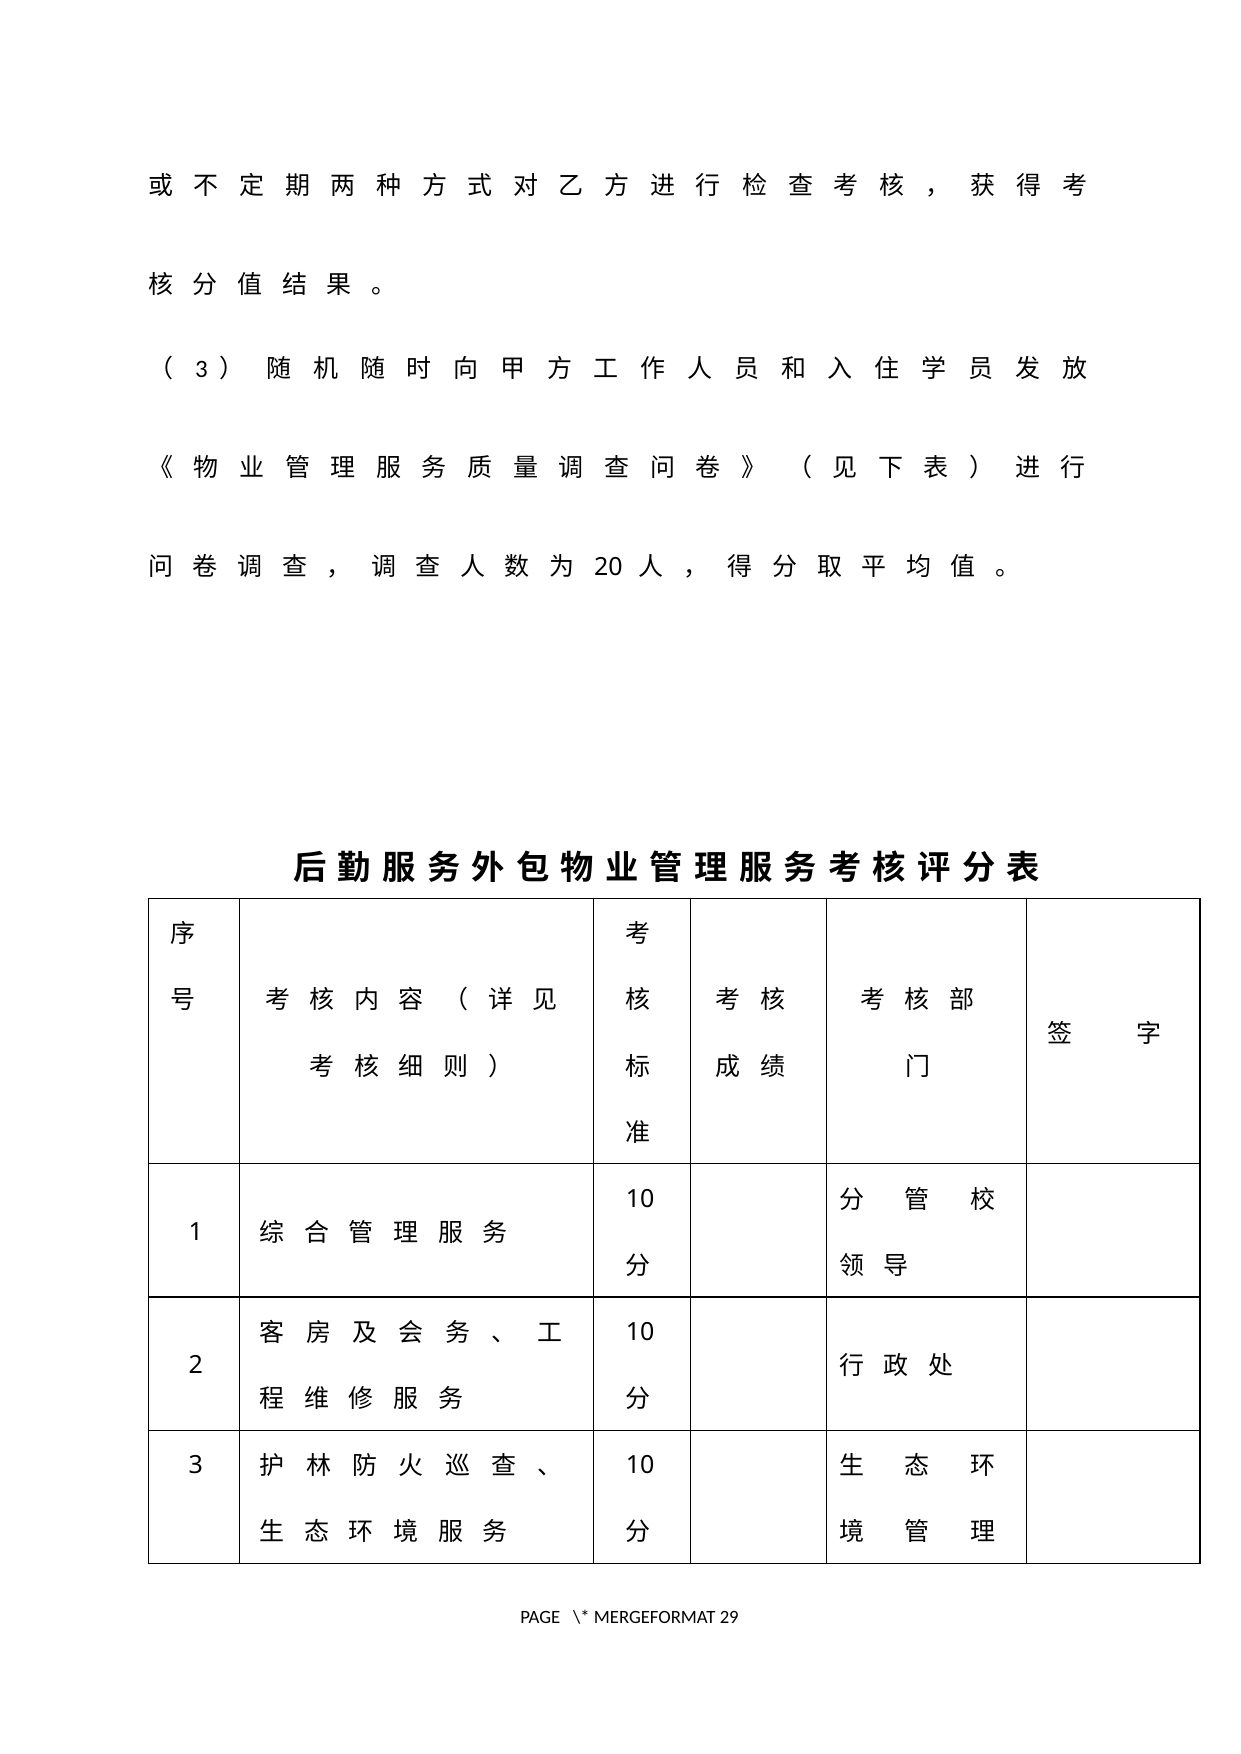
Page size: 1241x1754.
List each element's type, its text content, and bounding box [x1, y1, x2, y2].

table_header 考核部门 [827, 899, 1026, 1163]
table_header 考核成绩 [691, 899, 826, 1163]
table_cell 10分 [594, 1164, 690, 1296]
table_cell 生态环境管理处 [827, 1431, 1026, 1563]
table_cell 2 [149, 1298, 239, 1429]
table_cell [691, 1164, 826, 1296]
table_cell 客房及会务、工程维修服务 [240, 1298, 593, 1429]
table_cell 10分 [594, 1298, 690, 1429]
table_cell 分管校领导 [827, 1164, 1026, 1296]
table_header 签 字 [1027, 899, 1199, 1163]
table_cell 行政处 [827, 1298, 1026, 1429]
table_header 考核内容（详见考核细则） [240, 899, 593, 1163]
table_cell 1 [149, 1164, 239, 1296]
table_cell 3 [149, 1431, 239, 1563]
table_cell [691, 1298, 826, 1429]
table_cell 10分 [594, 1431, 690, 1563]
table_cell [691, 1431, 826, 1563]
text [148, 151, 1107, 316]
table_header 考核标准 [594, 899, 690, 1163]
table_header 序号 [149, 899, 239, 1163]
table_cell 护林防火巡查、生态环境服务 [240, 1431, 593, 1563]
table_cell [1027, 1164, 1199, 1296]
table_cell [1027, 1298, 1199, 1429]
text 后勤服务外包物业管理服务考核评分表 [148, 832, 1107, 898]
table_cell [1027, 1431, 1199, 1563]
table_cell 综合管理服务 [240, 1164, 593, 1296]
text （3）随机随时向甲方工作人员和入住学员发放《物业管理服务质量调查问卷》（见下表）进行问卷调查，调查人数为20人，得分取平均值。 [148, 334, 1107, 598]
